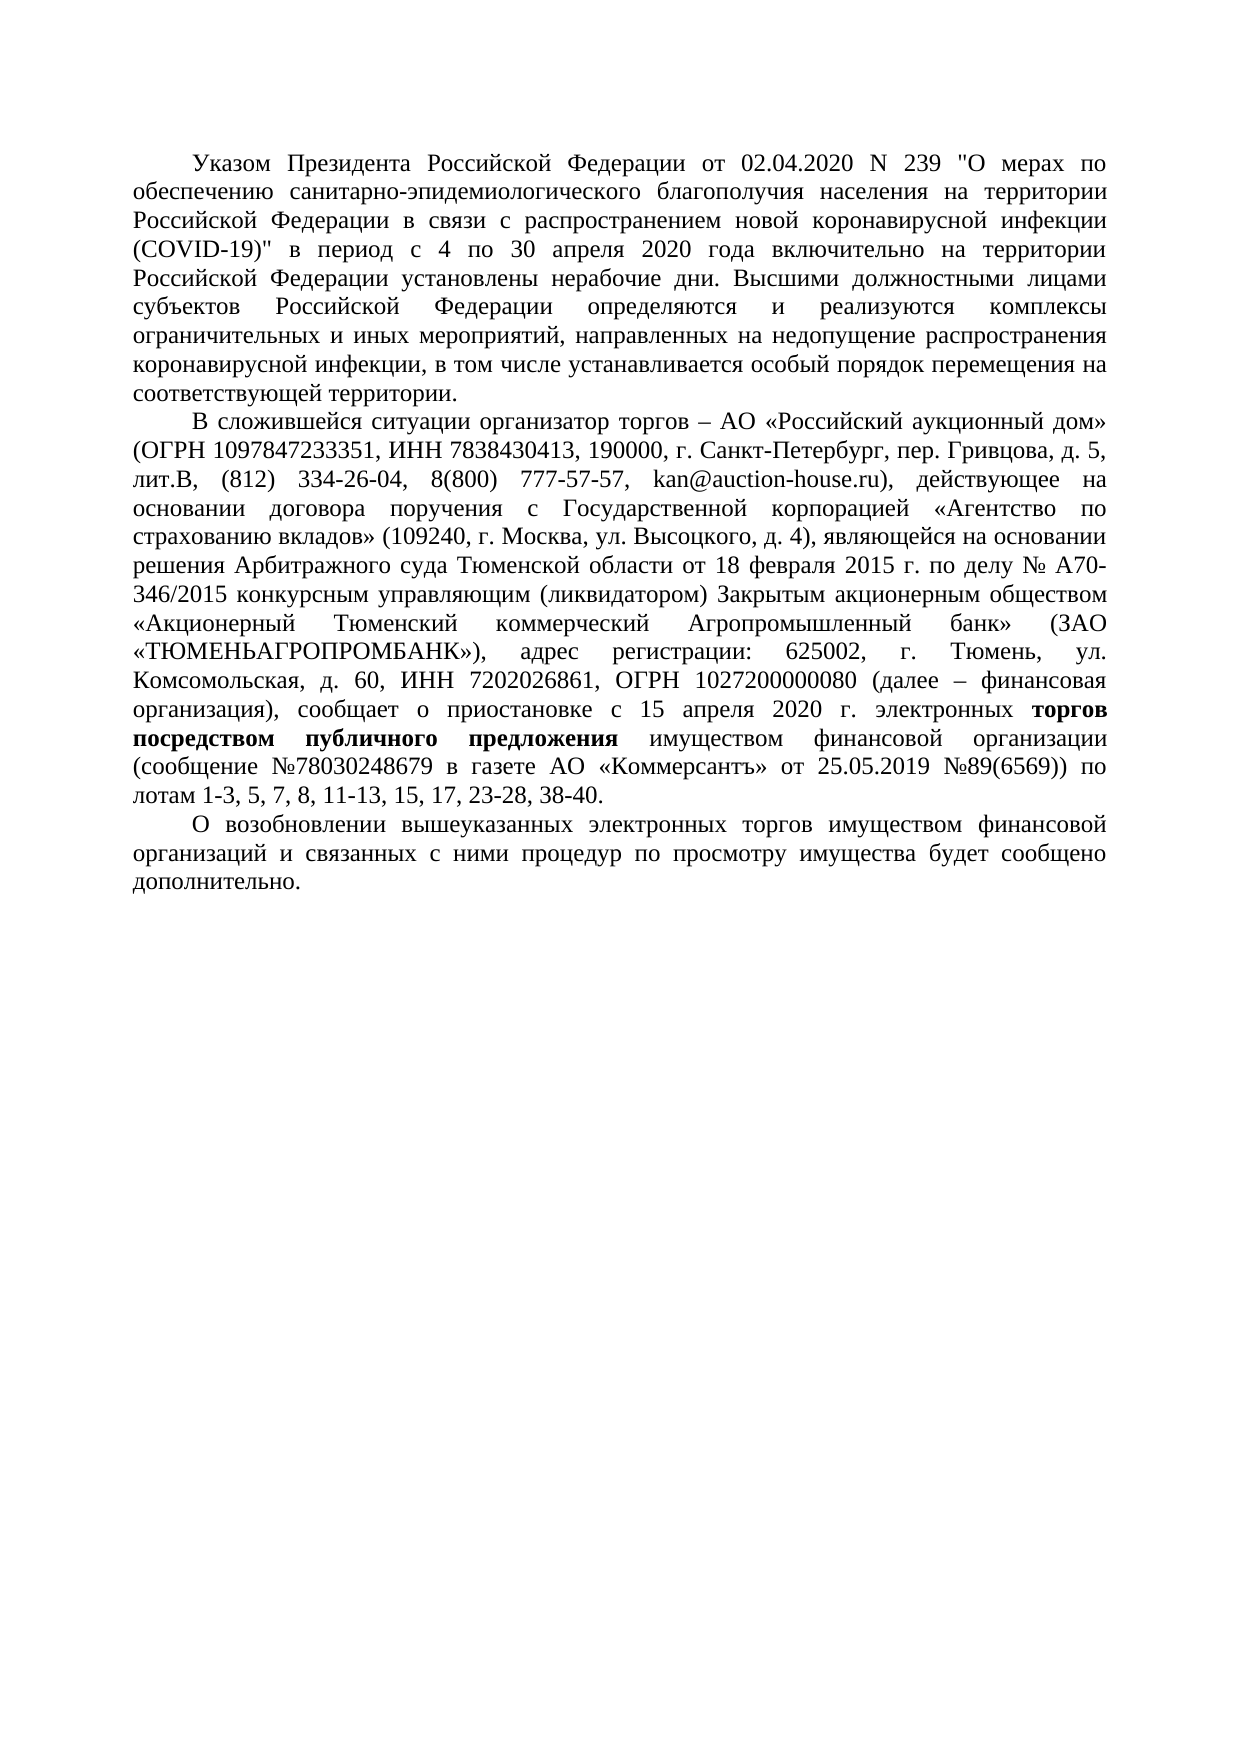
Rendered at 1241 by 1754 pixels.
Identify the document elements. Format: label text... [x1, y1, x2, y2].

text В сложившейся ситуации организатор торгов – АО «Российский аукционный дом» (ОГРН 1097847233351, ИНН 7838430413, 190000, г. Санкт-Петербург, пер. Гривцова, д. 5, лит.В, (812) 334-26-04, 8(800) 777-57-57, kan@auction-house.ru), действующее на основании договора поручения с Государственной корпорацией «Агентство по страхованию вкладов» (109240, г. Москва, ул. Высоцкого, д. 4), являющейся на основании решения Арбитражного суда Тюменской области от 18 февраля 2015 г. по делу № А70-346/2015 конкурсным управляющим (ликвидатором) Закрытым акционерным обществом «Акционерный Тюменский коммерческий Агропромышленный банк» (ЗАО «ТЮМЕНЬАГРОПРОМБАНК»), адрес регистрации: 625002, г. Тюмень, ул. Комсомольская, д. 60, ИНН 7202026861, ОГРН 1027200000080 (далее – финансовая организация), сообщает о приостановке с 15 апреля 2020 г. электронных торгов посредством публичного предложения имуществом финансовой организации (сообщение №78030248679 в газете АО «Коммерсантъ» от 25.05.2019 №89(6569)) по лотам 1-3, 5, 7, 8, 11-13, 15, 17, 23-28, 38-40. [133, 406, 1108, 809]
text Указом Президента Российской Федерации от 02.04.2020 N 239 "О мерах по обеспечению санитарно-эпидемиологического благополучия населения на территории Российской Федерации в связи с распространением новой коронавирусной инфекции (COVID-19)" в период с 4 по 30 апреля 2020 года включительно на территории Российской Федерации установлены нерабочие дни. Высшими должностными лицами субъектов Российской Федерации определяются и реализуются комплексы ограничительных и иных мероприятий, направленных на недопущение распространения коронавирусной инфекции, в том числе устанавливается особый порядок перемещения на соответствующей территории. [133, 148, 1108, 406]
text О возобновлении вышеуказанных электронных торгов имуществом финансовой организаций и связанных с ними процедур по просмотру имущества будет сообщено дополнительно. [133, 809, 1108, 895]
